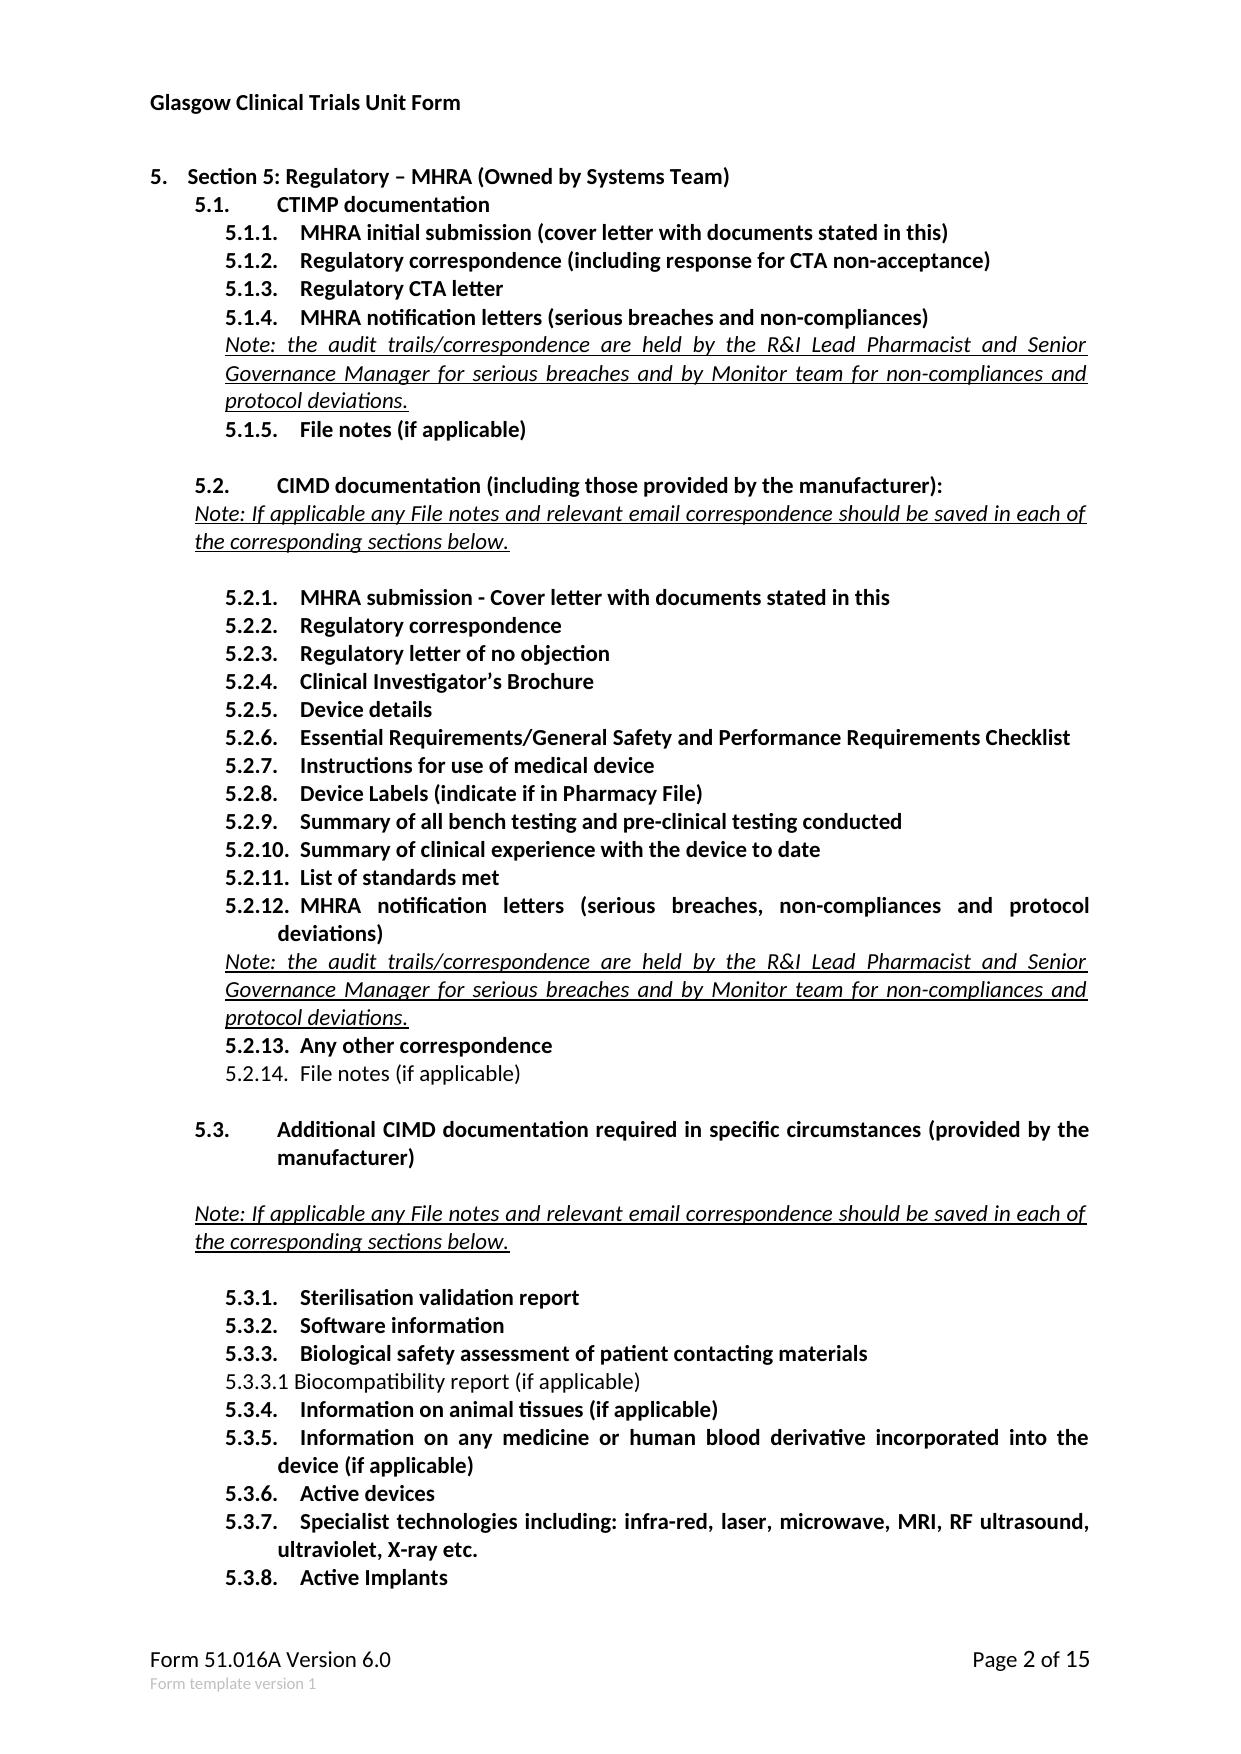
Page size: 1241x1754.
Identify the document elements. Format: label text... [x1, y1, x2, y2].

subtitle MHRA submission - Cover letter with documents stated in this [225, 583, 1090, 611]
subtitle CTIMP documentation [194, 191, 1090, 218]
subtitle Device details [225, 695, 1090, 723]
text 5.2.14. File notes (if applicable) [225, 1059, 1090, 1087]
subtitle Information on any medicine or human blood derivative incorporated into the device (if applicable) [225, 1423, 1090, 1479]
subtitle Regulatory CTA letter [225, 274, 1090, 303]
subtitle Regulatory correspondence [225, 611, 1090, 639]
subtitle File notes (if applicable) [225, 415, 1090, 443]
subtitle Device Labels (indicate if in Pharmacy File) [225, 779, 1090, 807]
subtitle Section 5: Regulatory – MHRA (Owned by Systems Team) [150, 162, 1090, 191]
subtitle Information on animal tissues (if applicable) [225, 1395, 1090, 1423]
subtitle Active Implants [225, 1563, 1090, 1592]
subtitle List of standards met [225, 863, 1090, 891]
subtitle Active devices [225, 1479, 1090, 1507]
subtitle CIMD documentation (including those provided by the manufacturer): [194, 471, 1090, 499]
subtitle Summary of all bench testing and pre-clinical testing conducted [225, 807, 1090, 835]
subtitle Summary of clinical experience with the device to date [225, 835, 1090, 863]
subtitle Regulatory letter of no objection [225, 639, 1090, 667]
text 5.3.3.1 Biocompatibility report (if applicable) [225, 1367, 1090, 1395]
text Note: the audit trails/correspondence are held by the R&I Lead Pharmacist and Senior Governance Manager for serious breaches and by Monitor team for non-compliances and protocol deviations. [225, 331, 1090, 415]
subtitle MHRA notification letters (serious breaches, non-compliances and protocol deviations) [225, 891, 1090, 947]
subtitle Any other correspondence [225, 1031, 1090, 1059]
subtitle Specialist technologies including: infra-red, laser, microwave, MRI, RF ultrasound, ultraviolet, X-ray etc. [225, 1507, 1090, 1563]
text Note: If applicable any File notes and relevant email correspondence should be saved in each of the corresponding sections below. [194, 1199, 1090, 1255]
text Note: the audit trails/correspondence are held by the R&I Lead Pharmacist and Senior Governance Manager for serious breaches and by Monitor team for non-compliances and protocol deviations. [225, 947, 1090, 1031]
subtitle Clinical Investigator’s Brochure [225, 667, 1090, 695]
subtitle Biological safety assessment of patient contacting materials [225, 1339, 1090, 1367]
subtitle Software information [225, 1311, 1090, 1339]
subtitle Instructions for use of medical device [225, 751, 1090, 779]
subtitle Sterilisation validation report [225, 1283, 1090, 1311]
subtitle MHRA notification letters (serious breaches and non-compliances) [225, 303, 1090, 331]
subtitle Additional CIMD documentation required in specific circumstances (provided by the manufacturer) [194, 1115, 1090, 1171]
subtitle MHRA initial submission (cover letter with documents stated in this) [225, 218, 1090, 247]
subtitle Essential Requirements/General Safety and Performance Requirements Checklist [225, 723, 1090, 751]
subtitle Regulatory correspondence (including response for CTA non-acceptance) [225, 247, 1090, 274]
text Note: If applicable any File notes and relevant email correspondence should be saved in each of the corresponding sections below. [194, 499, 1090, 555]
